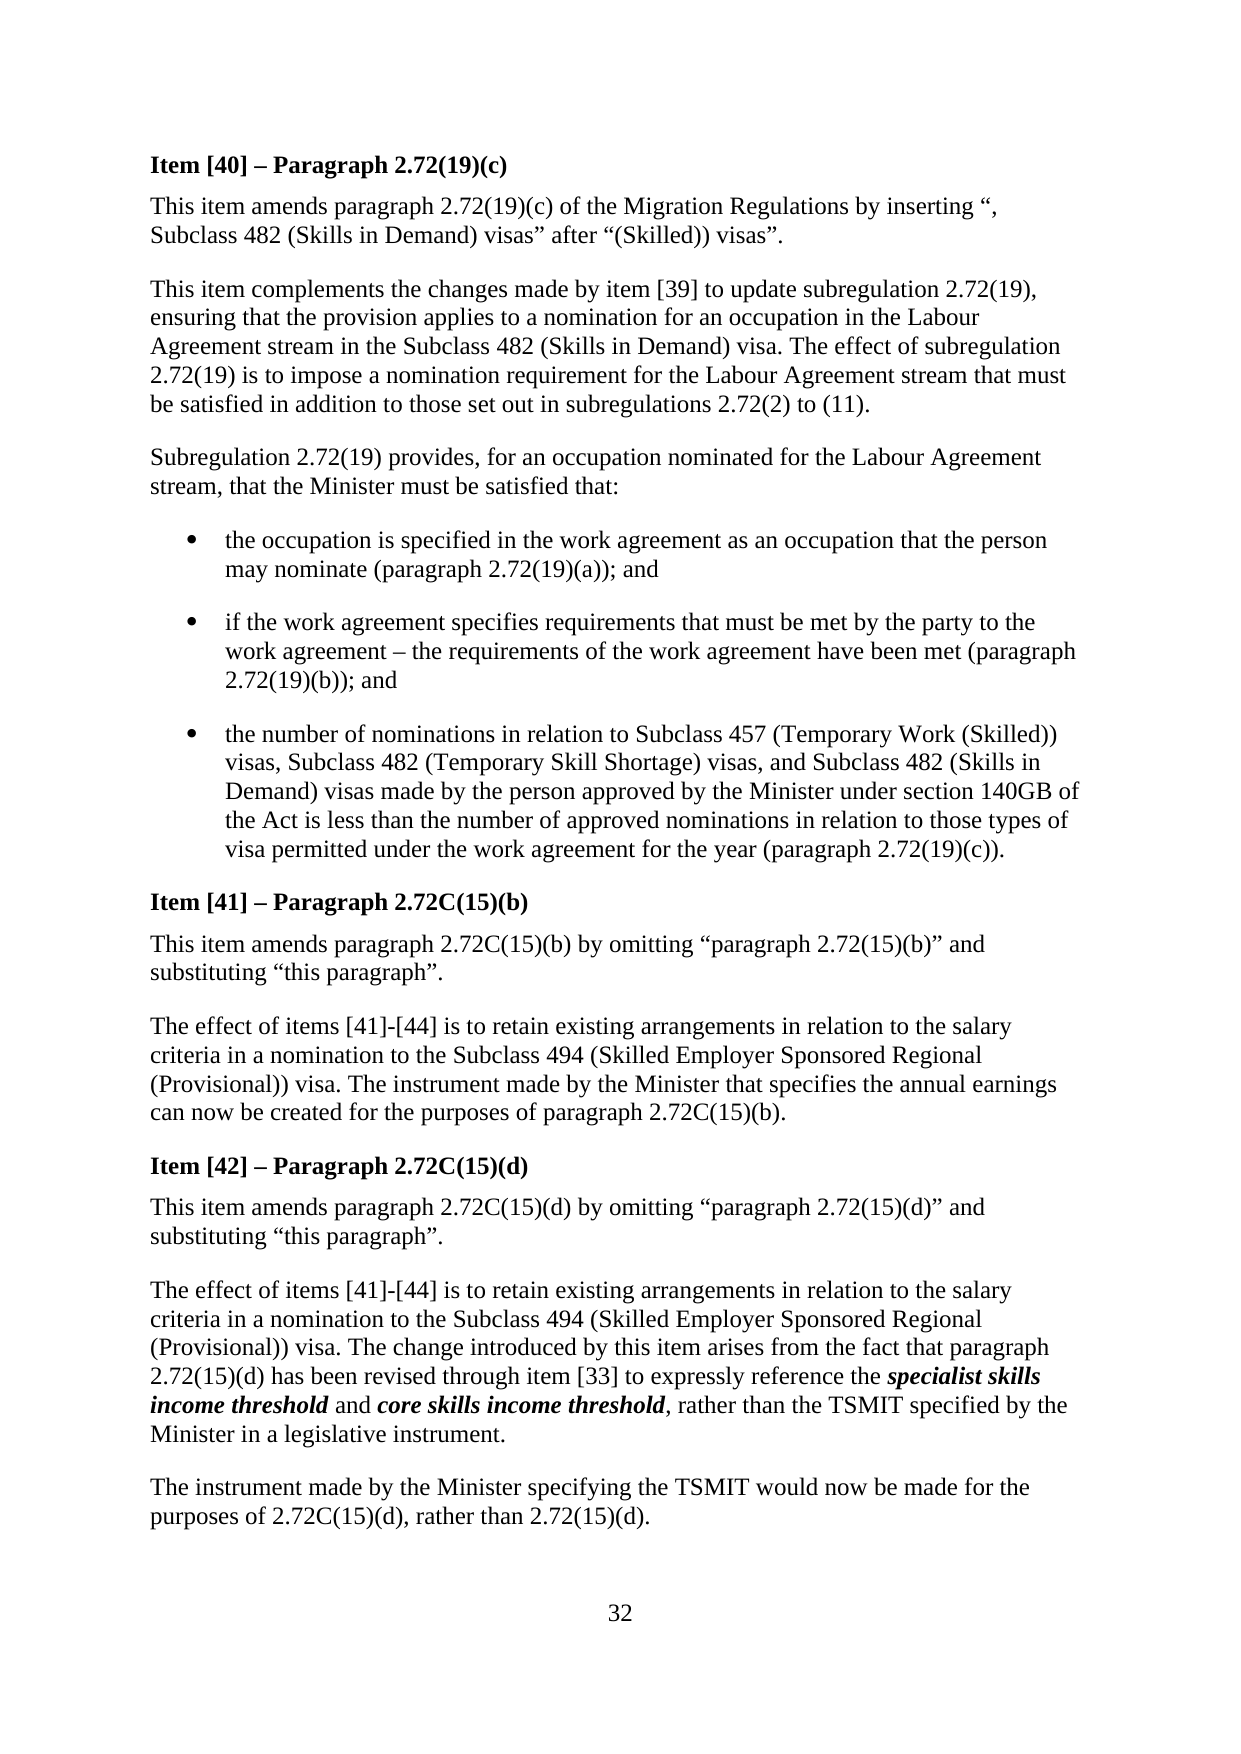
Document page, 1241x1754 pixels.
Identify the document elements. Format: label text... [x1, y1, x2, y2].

text Item [41] – Paragraph 2.72C(15)(b) [150, 887, 1090, 916]
list if the work agreement specifies requirements that must be met by the party to the work agreement – the requirements of the work agreement have been met (paragraph 2.72(19)(b)); and [187, 607, 1081, 694]
text This item amends paragraph 2.72C(15)(b) by omitting “paragraph 2.72(15)(b)” and substituting “this paragraph”. [150, 929, 1081, 986]
text Item [42] – Paragraph 2.72C(15)(d) [150, 1151, 1090, 1180]
text This item complements the changes made by item [39] to update subregulation 2.72(19), ensuring that the provision applies to a nomination for an occupation in the Labour Agreement stream in the Subclass 482 (Skills in Demand) visa. The effect of subregulation 2.72(19) is to impose a nomination requirement for the Labour Agreement stream that must be satisfied in addition to those set out in subregulations 2.72(2) to (11). [150, 274, 1081, 417]
text The effect of items [41]-[44] is to retain existing arrangements in relation to the salary criteria in a nomination to the Subclass 494 (Skilled Employer Sponsored Regional (Provisional)) visa. The instrument made by the Minister that specifies the annual earnings can now be created for the purposes of paragraph 2.72C(15)(b). [150, 1011, 1081, 1126]
text Subregulation 2.72(19) provides, for an occupation nominated for the Labour Agreement stream, that the Minister must be satisfied that: [150, 442, 1081, 500]
text The instrument made by the Minister specifying the TSMIT would now be made for the purposes of 2.72C(15)(d), rather than 2.72(15)(d). [150, 1472, 1081, 1530]
text The effect of items [41]-[44] is to retain existing arrangements in relation to the salary criteria in a nomination to the Subclass 494 (Skilled Employer Sponsored Regional (Provisional)) visa. The change introduced by this item arises from the fact that paragraph 2.72(15)(d) has been revised through item [33] to expressly reference the specialist skills income threshold and core skills income threshold, rather than the TSMIT specified by the Minister in a legislative instrument. [150, 1275, 1081, 1447]
list the number of nominations in relation to Subclass 457 (Temporary Work (Skilled)) visas, Subclass 482 (Temporary Skill Shortage) visas, and Subclass 482 (Skills in Demand) visas made by the person approved by the Minister under section 140GB of the Act is less than the number of approved nominations in relation to those types of visa permitted under the work agreement for the year (paragraph 2.72(19)(c)). [187, 719, 1081, 862]
text Item [40] – Paragraph 2.72(19)(c) [150, 150, 1090, 179]
list the occupation is specified in the work agreement as an occupation that the person may nominate (paragraph 2.72(19)(a)); and [187, 525, 1081, 582]
text This item amends paragraph 2.72(19)(c) of the Migration Regulations by inserting “, Subclass 482 (Skills in Demand) visas” after “(Skilled)) visas”. [150, 191, 1081, 249]
text This item amends paragraph 2.72C(15)(d) by omitting “paragraph 2.72(15)(d)” and substituting “this paragraph”. [150, 1192, 1081, 1250]
